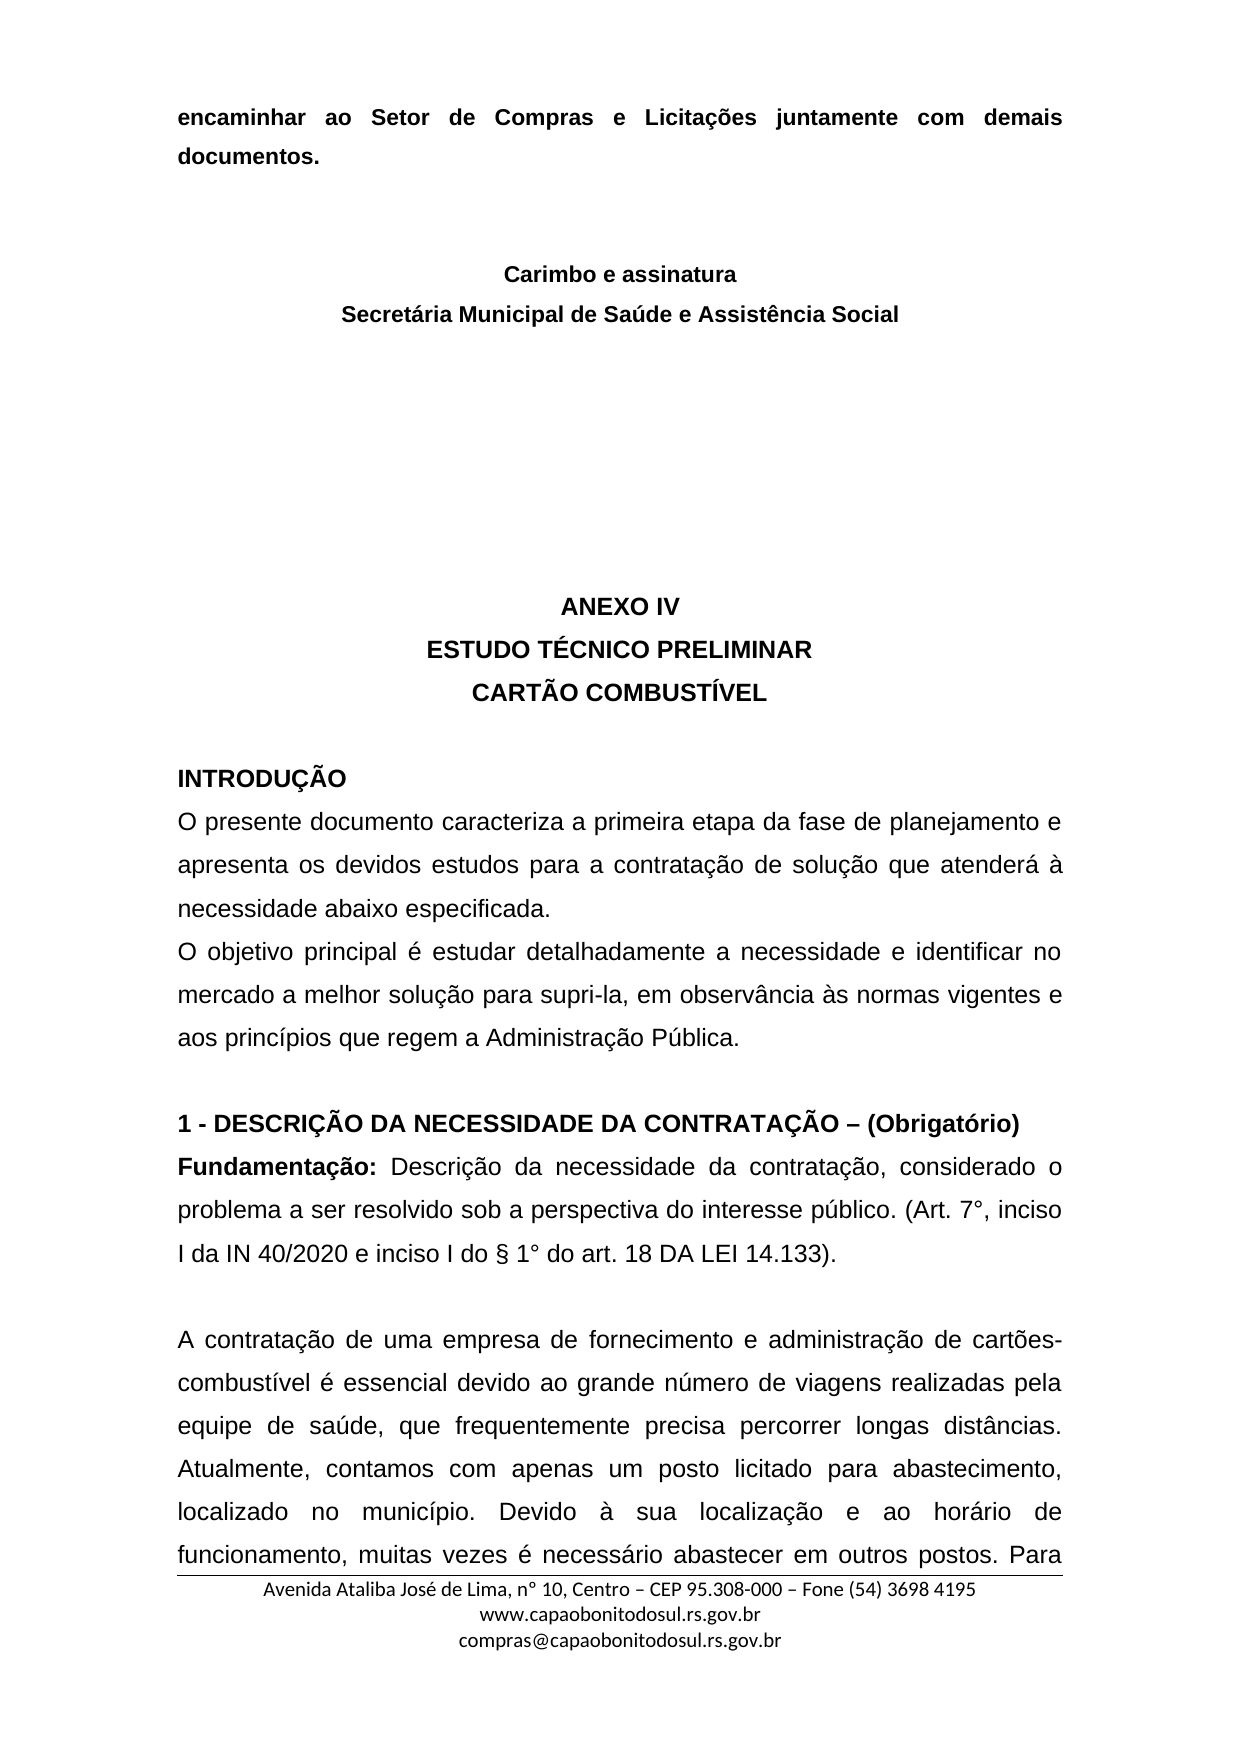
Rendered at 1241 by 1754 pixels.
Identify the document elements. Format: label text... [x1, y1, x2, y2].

text INTRODUÇÃO [177, 764, 1063, 793]
text O presente documento caracteriza a primeira etapa da fase de planejamento e apresenta os devidos estudos para a contratação de solução que atenderá à necessidade abaixo especificada. [177, 807, 1063, 922]
text ANEXO IV [177, 592, 1063, 621]
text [177, 1325, 1063, 1569]
text Fundamentação: Descrição da necessidade da contratação, considerado o problema a ser resolvido sob a perspectiva do interesse público. (Art. 7°, inciso I da IN 40/2020 e inciso I do § 1° do art. 18 DA LEI 14.133). [177, 1152, 1063, 1267]
text Secretária Municipal de Saúde e Assistência Social [177, 301, 1063, 327]
subtitle ESTUDO TÉCNICO PRELIMINAR [419, 635, 819, 664]
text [177, 103, 1063, 169]
text O objetivo principal é estudar detalhadamente a necessidade e identificar no mercado a melhor solução para supri-la, em observância às normas vigentes e aos princípios que regem a Administração Pública. [177, 937, 1063, 1052]
subtitle CARTÃO COMBUSTÍVEL [419, 678, 819, 707]
text 1 - DESCRIÇÃO DA NECESSIDADE DA CONTRATAÇÃO – (Obrigatório) [177, 1109, 1063, 1138]
text Carimbo e assinatura [177, 261, 1063, 288]
